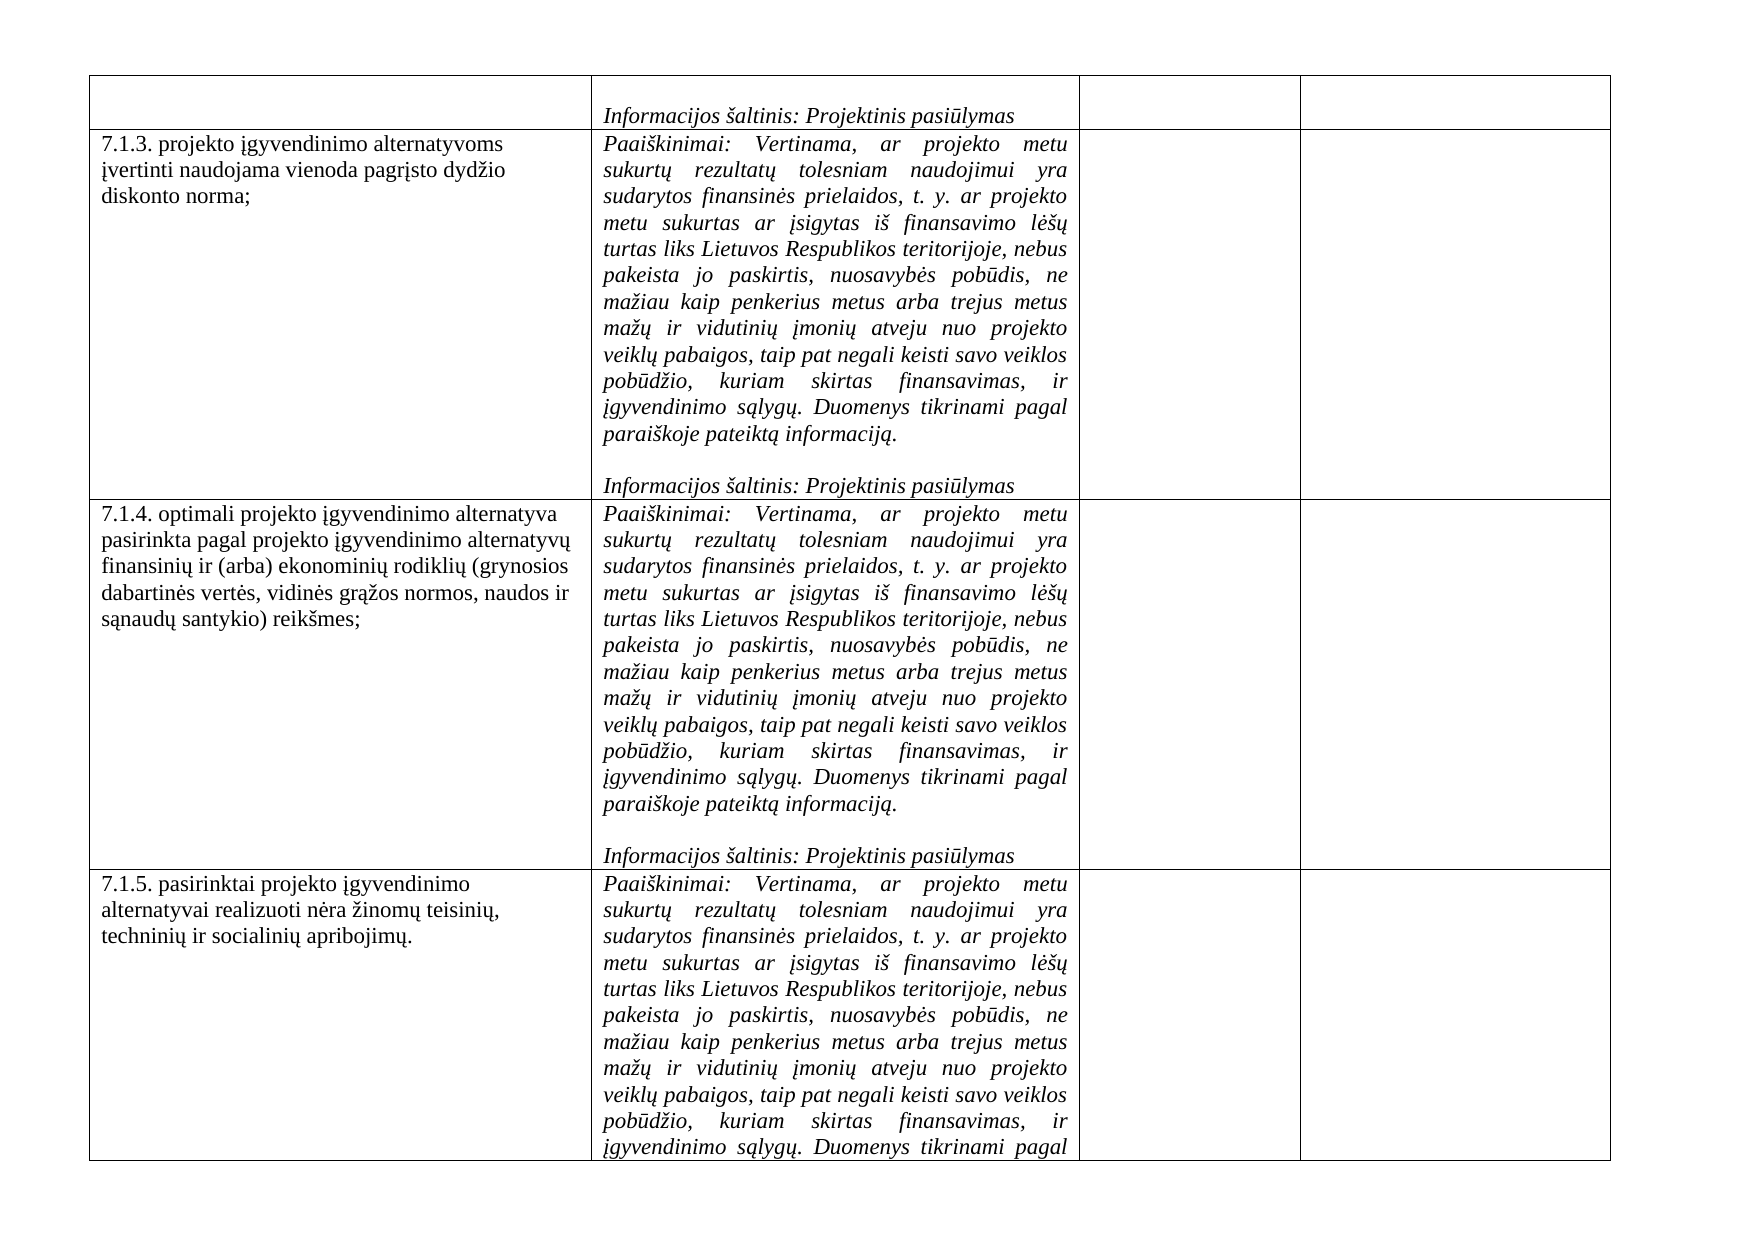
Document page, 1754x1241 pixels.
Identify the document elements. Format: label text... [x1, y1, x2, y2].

table_cell [1080, 130, 1300, 499]
table_cell [1080, 870, 1300, 1160]
table_cell 7.1.3. projekto įgyvendinimo alternatyvoms įvertinti naudojama vienoda pagrįsto dydžio diskonto norma; [90, 130, 591, 499]
table_cell [1301, 500, 1610, 869]
table_cell [1080, 76, 1300, 129]
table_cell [592, 76, 1079, 129]
table_cell [1301, 870, 1610, 1160]
table_cell [1301, 130, 1610, 499]
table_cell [90, 76, 591, 129]
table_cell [592, 870, 1079, 1160]
table_cell [1080, 500, 1300, 869]
table_cell [1301, 76, 1610, 129]
table_cell 7.1.4. optimali projekto įgyvendinimo alternatyva pasirinkta pagal projekto įgyvendinimo alternatyvų finansinių ir (arba) ekonominių rodiklių (grynosios dabartinės vertės, vidinės grąžos normos, naudos ir sąnaudų santykio) reikšmes; [90, 500, 591, 869]
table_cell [90, 870, 591, 1160]
